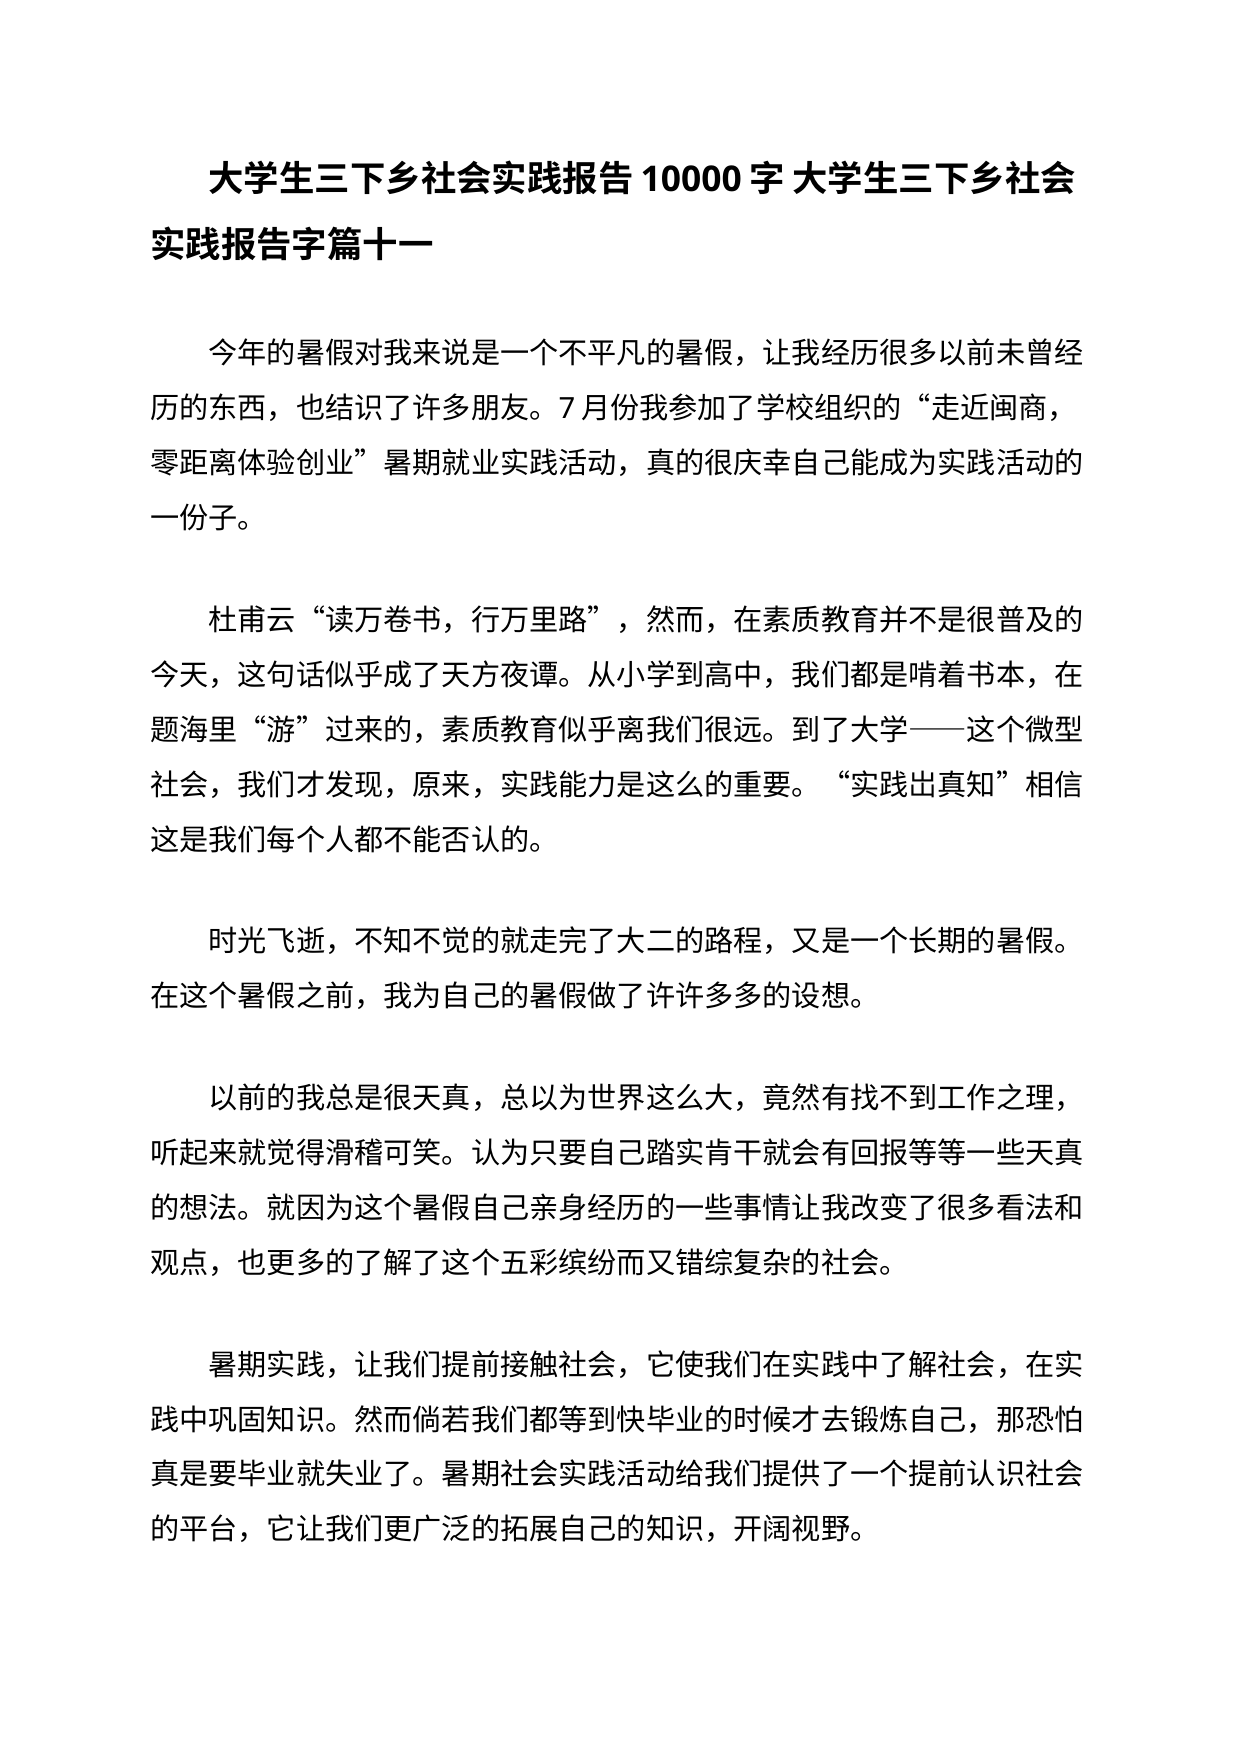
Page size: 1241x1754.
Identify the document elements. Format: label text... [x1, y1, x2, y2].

text 暑期实践，让我们提前接触社会，它使我们在实践中了解社会，在实践中巩固知识。然而倘若我们都等到快毕业的时候才去锻炼自己，那恐怕真是要毕业就失业了。暑期社会实践活动给我们提供了一个提前认识社会的平台，它让我们更广泛的拓展自己的知识，开阔视野。 [150, 1341, 1090, 1548]
text 时光飞逝，不知不觉的就走完了大二的路程，又是一个长期的暑假。在这个暑假之前，我为自己的暑假做了许许多多的设想。 [150, 918, 1090, 1015]
text 以前的我总是很天真，总以为世界这么大，竟然有找不到工作之理，听起来就觉得滑稽可笑。认为只要自己踏实肯干就会有回报等等一些天真的想法。就因为这个暑假自己亲身经历的一些事情让我改变了很多看法和观点，也更多的了解了这个五彩缤纷而又错综复杂的社会。 [150, 1075, 1090, 1282]
text 杜甫云“读万卷书，行万里路”，然而，在素质教育并不是很普及的今天，这句话似乎成了天方夜谭。从小学到高中，我们都是啃着书本，在题海里“游”过来的，素质教育似乎离我们很远。到了大学——这个微型社会，我们才发现，原来，实践能力是这么的重要。“实践岀真知”相信这是我们每个人都不能否认的。 [150, 597, 1090, 858]
text 大学生三下乡社会实践报告10000字 大学生三下乡社会实践报告字篇十一 [150, 150, 1090, 268]
text 今年的暑假对我来说是一个不平凡的暑假，让我经历很多以前未曾经历的东西，也结识了许多朋友。7月份我参加了学校组织的“走近闽商，零距离体验创业”暑期就业实践活动，真的很庆幸自己能成为实践活动的一份子。 [150, 330, 1090, 537]
